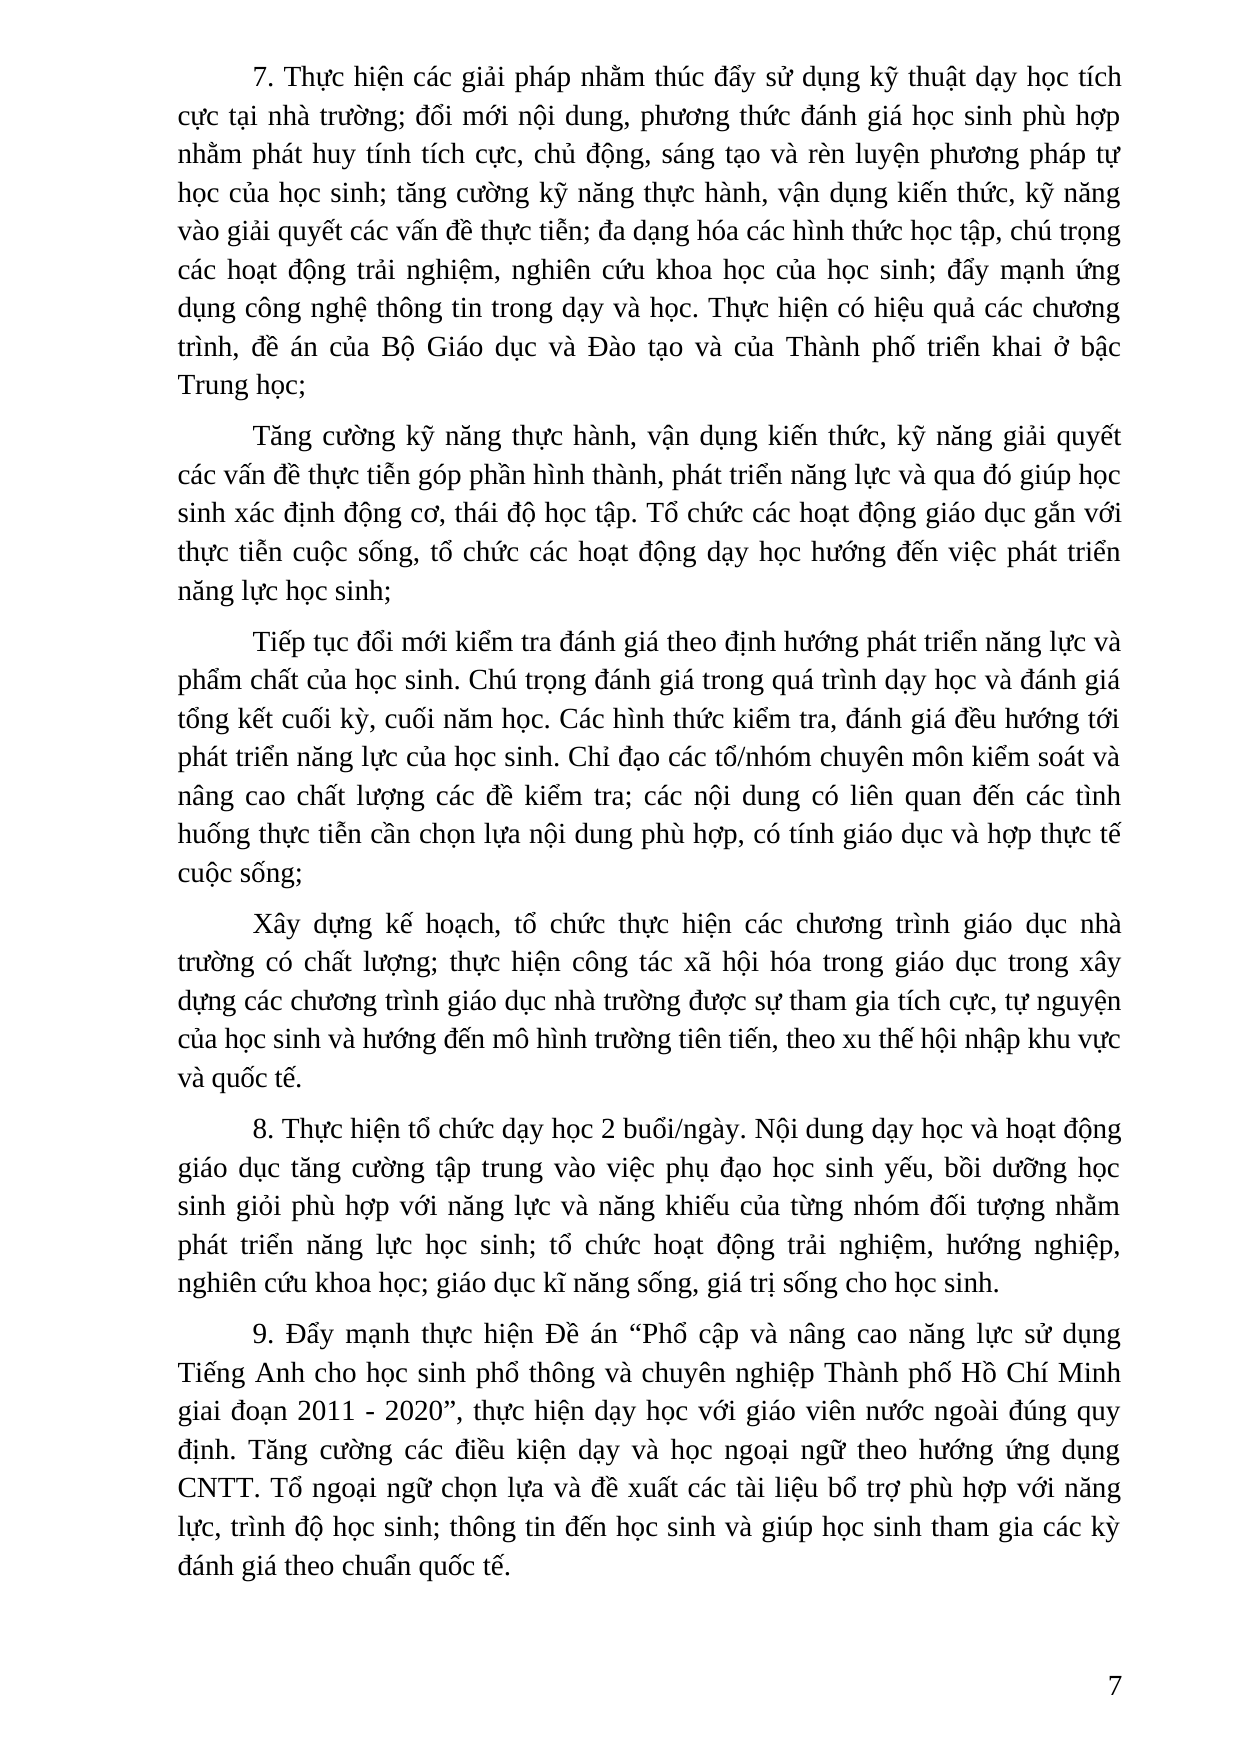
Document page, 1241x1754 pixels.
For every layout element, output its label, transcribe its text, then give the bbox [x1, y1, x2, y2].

text 8. Thực hiện tổ chức dạy học 2 buổi/ngày. Nội dung dạy học và hoạt động giáo dục tăng cường tập trung vào việc phụ đạo học sinh yếu, bồi dưỡng học sinh giỏi phù hợp với năng lực và năng khiếu của từng nhóm đối tượng nhằm phát triển năng lực học sinh; tổ chức hoạt động trải nghiệm, hướng nghiệp, nghiên cứu khoa học; giáo dục kĩ năng sống, giá trị sống cho học sinh. [177, 1111, 1122, 1299]
text 9. Đẩy mạnh thực hiện Đề án “Phổ cập và nâng cao năng lực sử dụng Tiếng Anh cho học sinh phổ thông và chuyên nghiệp Thành phố Hồ Chí Minh giai đoạn 2011 - 2020”, thực hiện dạy học với giáo viên nước ngoài đúng quy định. Tăng cường các điều kiện dạy và học ngoại ngữ theo hướng ứng dụng CNTT. Tổ ngoại ngữ chọn lựa và đề xuất các tài liệu bổ trợ phù hợp với năng lực, trình độ học sinh; thông tin đến học sinh và giúp học sinh tham gia các kỳ đánh giá theo chuẩn quốc tế. [177, 1316, 1122, 1581]
text Tăng cường kỹ năng thực hành, vận dụng kiến thức, kỹ năng giải quyết các vấn đề thực tiễn góp phần hình thành, phát triển năng lực và qua đó giúp học sinh xác định động cơ, thái độ học tập. Tổ chức các hoạt động giáo dục gắn với thực tiễn cuộc sống, tổ chức các hoạt động dạy học hướng đến việc phát triển năng lực học sinh; [177, 418, 1122, 606]
text 7. Thực hiện các giải pháp nhằm thúc đẩy sử dụng kỹ thuật dạy học tích cực tại nhà trường; đổi mới nội dung, phương thức đánh giá học sinh phù hợp nhằm phát huy tính tích cực, chủ động, sáng tạo và rèn luyện phương pháp tự học của học sinh; tăng cường kỹ năng thực hành, vận dụng kiến thức, kỹ năng vào giải quyết các vấn đề thực tiễn; đa dạng hóa các hình thức học tập, chú trọng các hoạt động trải nghiệm, nghiên cứu khoa học của học sinh; đẩy mạnh ứng dụng công nghệ thông tin trong dạy và học. Thực hiện có hiệu quả các chương trình, đề án của Bộ Giáo dục và Đào tạo và của Thành phố triển khai ở bậc Trung học; [177, 59, 1122, 401]
text Tiếp tục đổi mới kiểm tra đánh giá theo định hướng phát triển năng lực và phẩm chất của học sinh. Chú trọng đánh giá trong quá trình dạy học và đánh giá tổng kết cuối kỳ, cuối năm học. Các hình thức kiểm tra, đánh giá đều hướng tới phát triển năng lực của học sinh. Chỉ đạo các tổ/nhóm chuyên môn kiểm soát và nâng cao chất lượng các đề kiểm tra; các nội dung có liên quan đến các tình huống thực tiễn cần chọn lựa nội dung phù hợp, có tính giáo dục và hợp thực tế cuộc sống; [177, 624, 1122, 888]
text Xây dựng kế hoạch, tổ chức thực hiện các chương trình giáo dục nhà trường có chất lượng; thực hiện công tác xã hội hóa trong giáo dục trong xây dựng các chương trình giáo dục nhà trường được sự tham gia tích cực, tự nguyện của học sinh và hướng đến mô hình trường tiên tiến, theo xu thế hội nhập khu vực và quốc tế. [177, 906, 1122, 1094]
